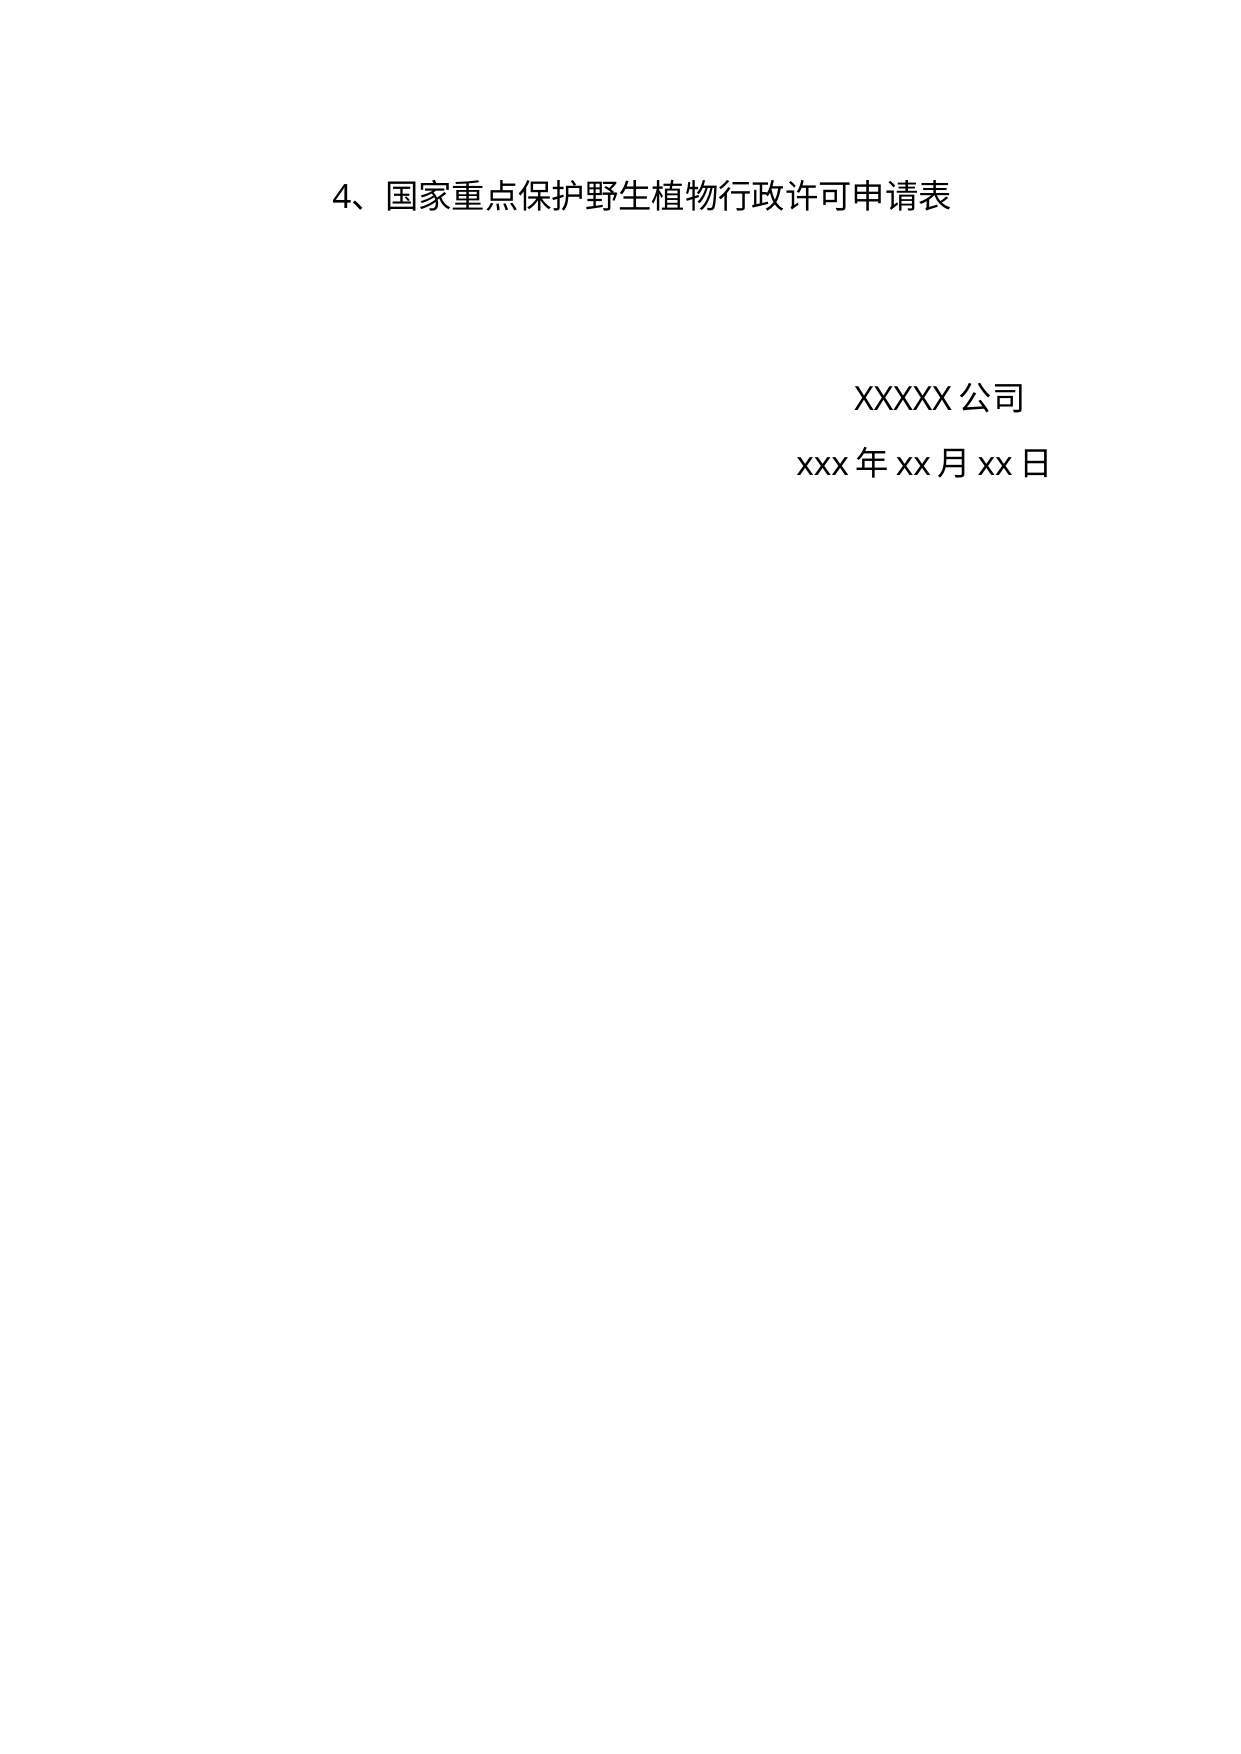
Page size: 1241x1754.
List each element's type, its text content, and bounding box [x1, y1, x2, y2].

text xxx年xx月xx日 [187, 428, 1053, 493]
text XXXXX公司 [187, 363, 1053, 428]
text 4、国家重点保护野生植物行政许可申请表 [187, 162, 1053, 227]
